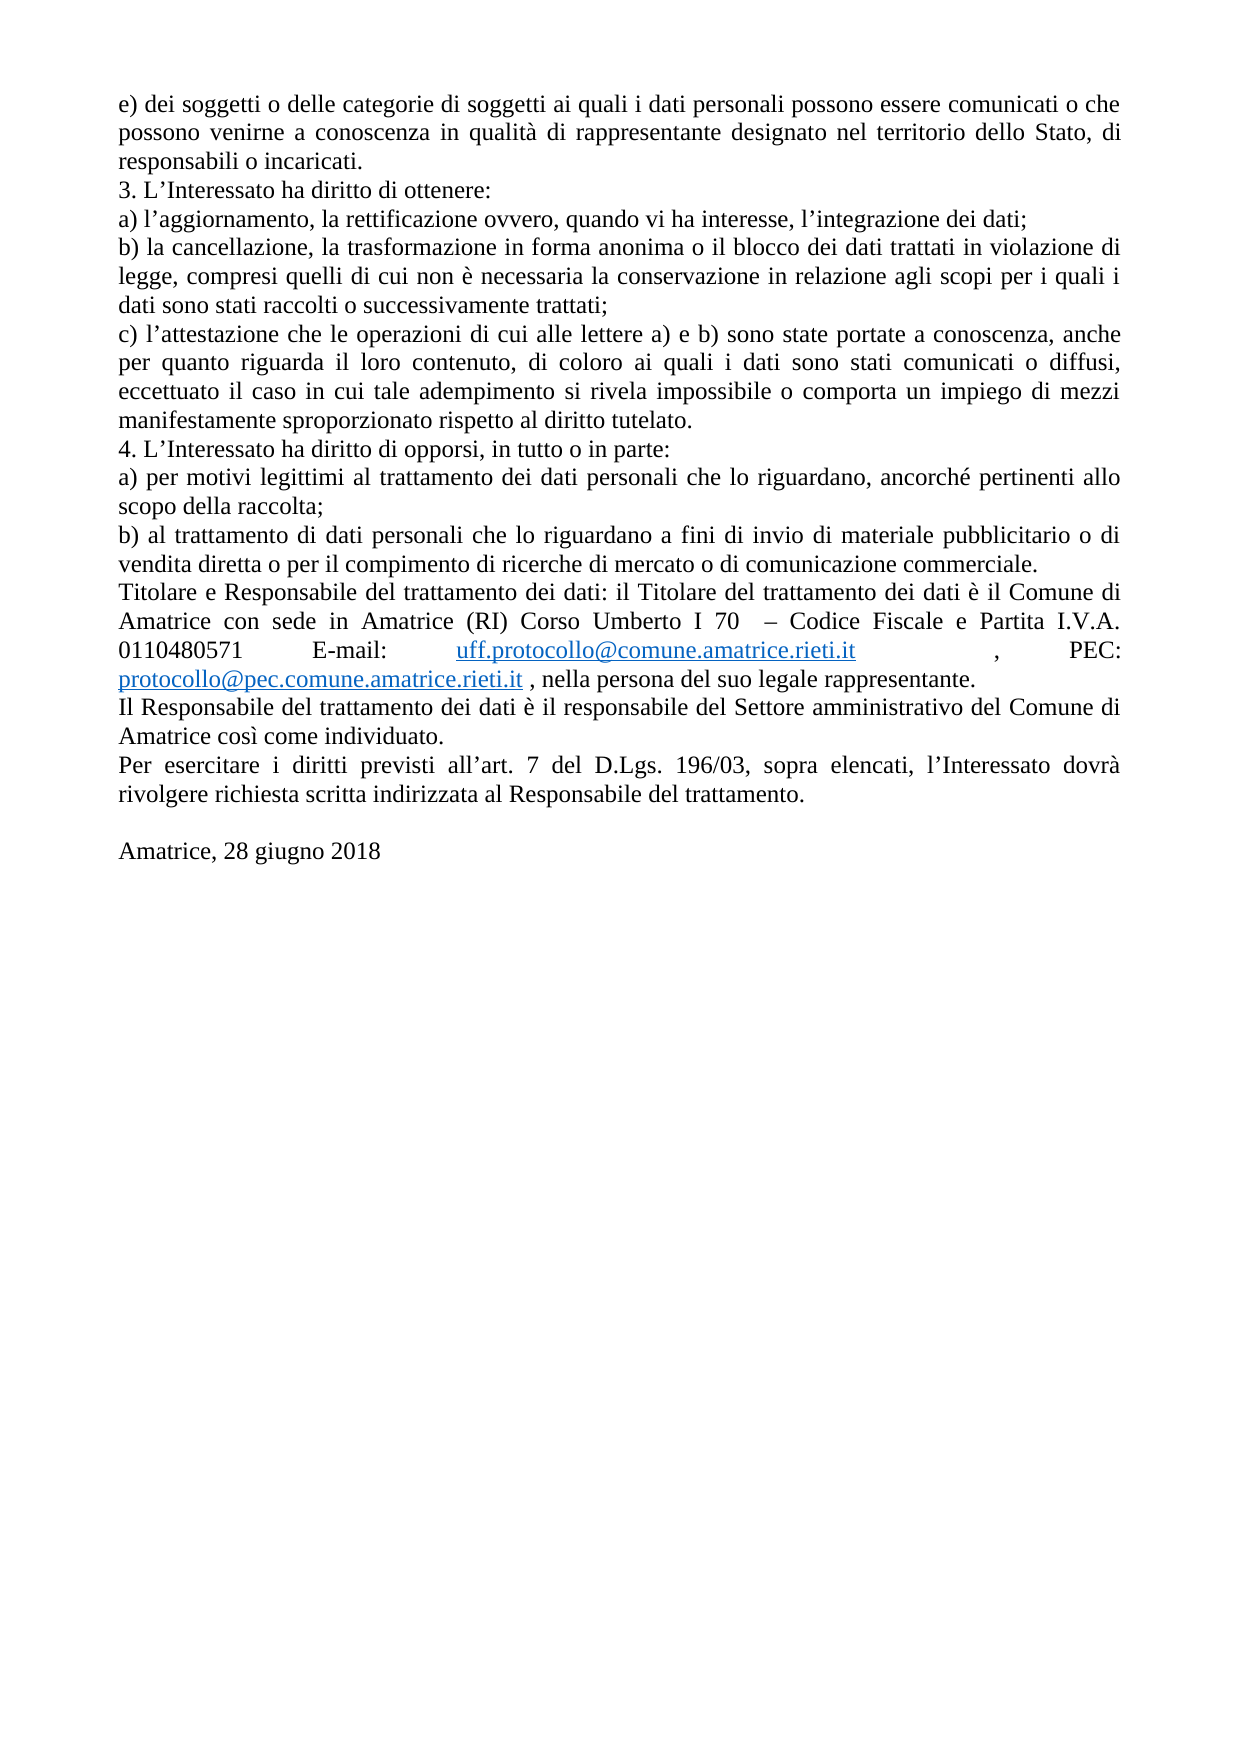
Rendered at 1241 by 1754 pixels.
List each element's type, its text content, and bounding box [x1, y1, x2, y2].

text Il Responsabile del trattamento dei dati è il responsabile del Settore amministrativo del Comune di Amatrice così come individuato. [118, 692, 1122, 750]
text b) al trattamento di dati personali che lo riguardano a fini di invio di materiale pubblicitario o di vendita diretta o per il compimento di ricerche di mercato o di comunicazione commerciale. [118, 520, 1122, 577]
text e) dei soggetti o delle categorie di soggetti ai quali i dati personali possono essere comunicati o che possono venirne a conoscenza in qualità di rappresentante designato nel territorio dello Stato, di responsabili o incaricati. [118, 89, 1122, 175]
text a) l’aggiornamento, la rettificazione ovvero, quando vi ha interesse, l’integrazione dei dati; [118, 204, 1122, 232]
text Per esercitare i diritti previsti all’art. 7 del D.Lgs. 196/03, sopra elencati, l’Interessato dovrà rivolgere richiesta scritta indirizzata al Responsabile del trattamento. [118, 750, 1122, 807]
text Titolare e Responsabile del trattamento dei dati: il Titolare del trattamento dei dati è il Comune di Amatrice con sede in Amatrice (RI) Corso Umberto I 70 – Codice Fiscale e Partita I.V.A. 0110480571 E-mail: uff.protocollo@comune.amatrice.rieti.it , PEC: protocollo@pec.comune.amatrice.rieti.it , nella persona del suo legale rappresentante. [118, 577, 1122, 692]
text 4. L’Interessato ha diritto di opporsi, in tutto o in parte: [118, 434, 1122, 462]
text a) per motivi legittimi al trattamento dei dati personali che lo riguardano, ancorché pertinenti allo scopo della raccolta; [118, 462, 1122, 520]
text 3. L’Interessato ha diritto di ottenere: [118, 175, 1122, 204]
text c) l’attestazione che le operazioni di cui alle lettere a) e b) sono state portate a conoscenza, anche per quanto riguarda il loro contenuto, di coloro ai quali i dati sono stati comunicati o diffusi, eccettuato il caso in cui tale adempimento si rivela impossibile o comporta un impiego di mezzi manifestamente sproporzionato rispetto al diritto tutelato. [118, 319, 1122, 434]
text Amatrice, 28 giugno 2018 [118, 836, 1122, 865]
text b) la cancellazione, la trasformazione in forma anonima o il blocco dei dati trattati in violazione di legge, compresi quelli di cui non è necessaria la conservazione in relazione agli scopi per i quali i dati sono stati raccolti o successivamente trattati; [118, 232, 1122, 319]
